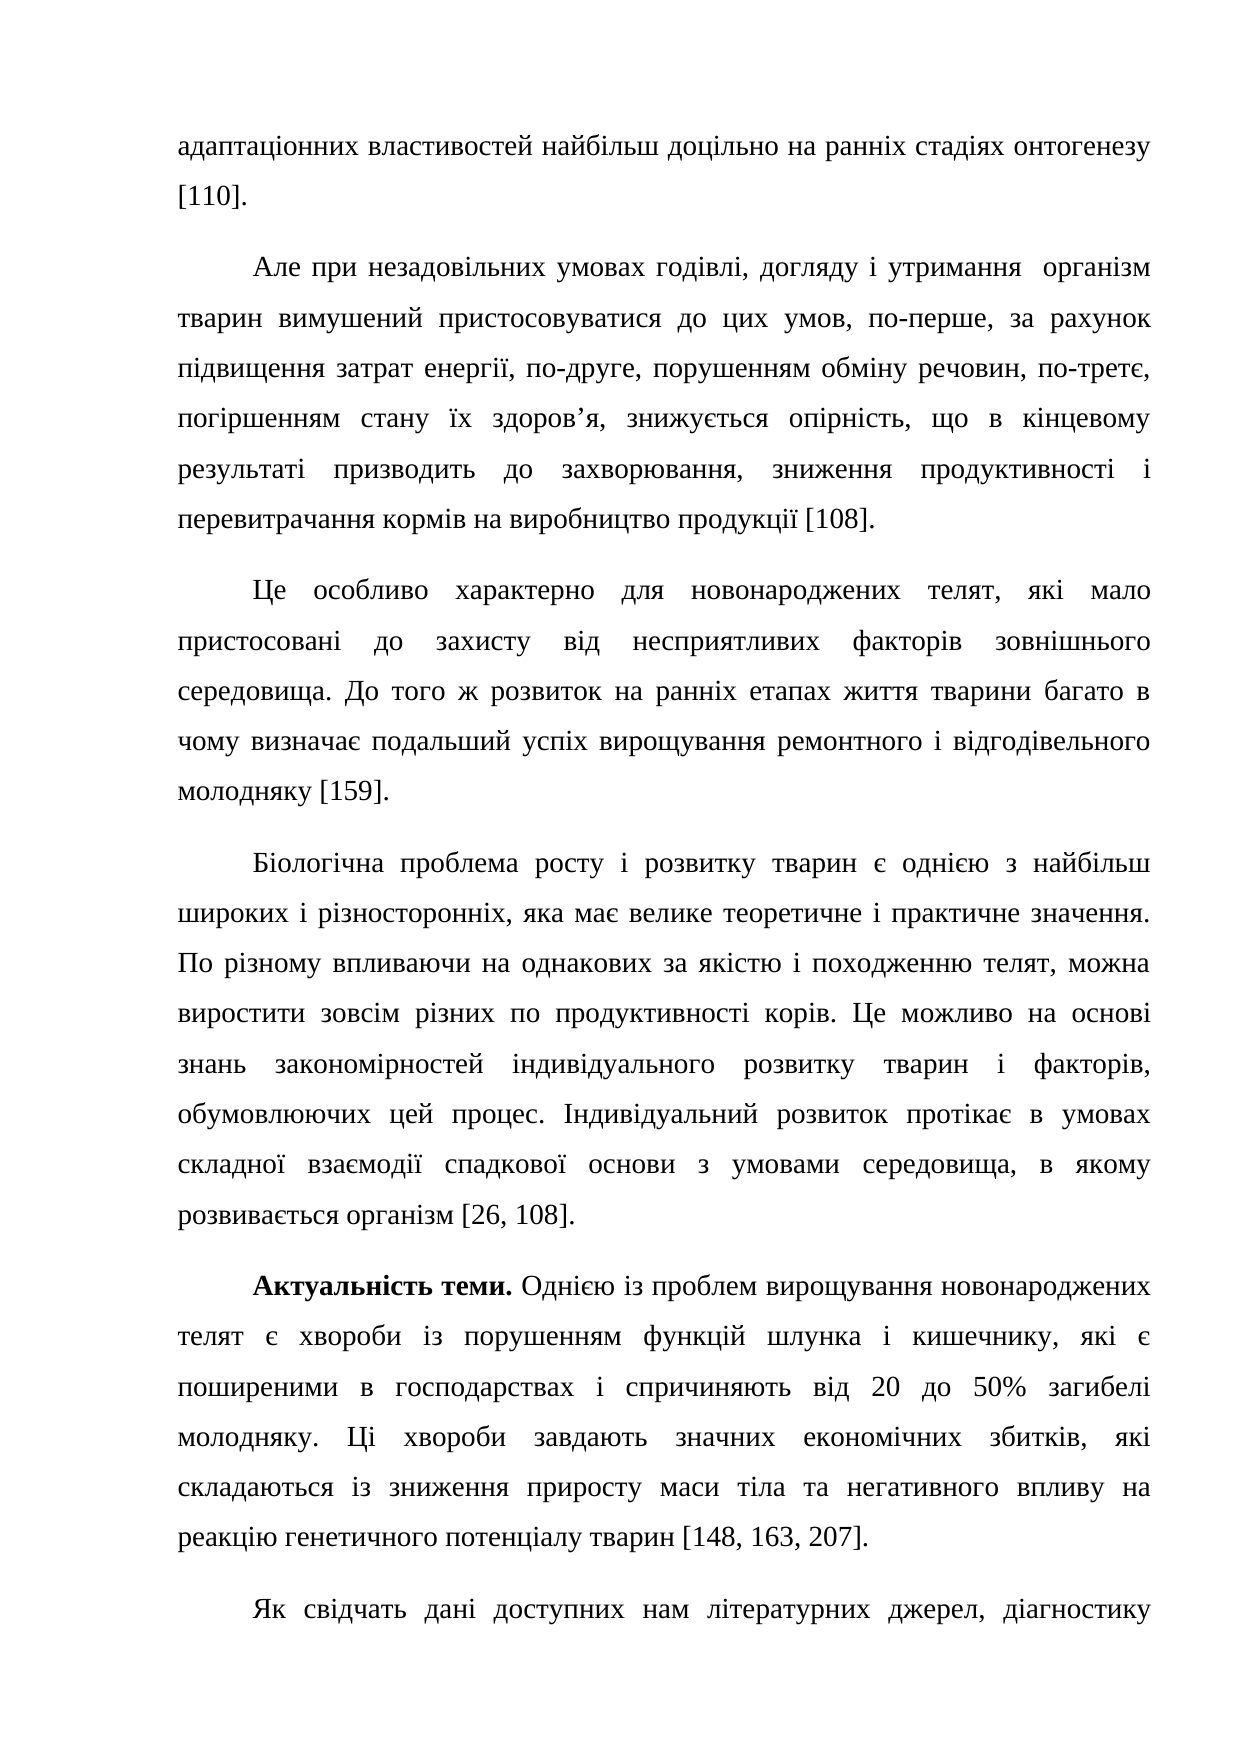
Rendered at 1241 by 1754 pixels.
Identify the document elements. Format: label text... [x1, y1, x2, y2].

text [177, 128, 1152, 212]
text Це особливо характерно для новонароджених телят, які мало пристосовані до захисту від несприятливих факторів зовнішнього середовища. До того ж розвиток на ранніх етапах життя тварини багато в чому визначає подальший успіх вирощування ремонтного і відгодівельного молодняку [159]. [177, 572, 1152, 807]
text Актуальність теми. Однією із проблем вирощування новонароджених телят є хвороби із порушенням функцій шлунка і кишечнику, які є поширеними в господарствах і спричиняють від 20 до 50% загибелі молодняку. Ці хвороби завдають значних економічних збитків, які складаються із зниження приросту маси тіла та негативного впливу на реакцію генетичного потенціалу тварин [148, 163, 207]. [177, 1268, 1152, 1553]
text Але при незадовільних умовах годівлі, догляду і утримання організм тварин вимушений пристосовуватися до цих умов, по-перше, за рахунок підвищення затрат енергії, по-друге, порушенням обміну речовин, по-третє, погіршенням стану їх здоров’я, знижується опірність, що в кінцевому результаті призводить до захворювання, зниження продуктивності і перевитрачання кормів на виробництво продукції [108]. [177, 249, 1152, 535]
text Біологічна проблема росту і розвитку тварин є однією з найбільш широких і різносторонніх, яка має велике теоретичне і практичне значення. По різному впливаючи на однакових за якістю і походженню телят, можна виростити зовсім різних по продуктивності корів. Це можливо на основі знань закономірностей індивідуального розвитку тварин і факторів, обумовлюючих цей процес. Індивідуальний розвиток протікає в умовах складної взаємодії спадкової основи з умовами середовища, в якому розвивається організм [26, 108]. [177, 845, 1152, 1230]
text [177, 1591, 1152, 1624]
